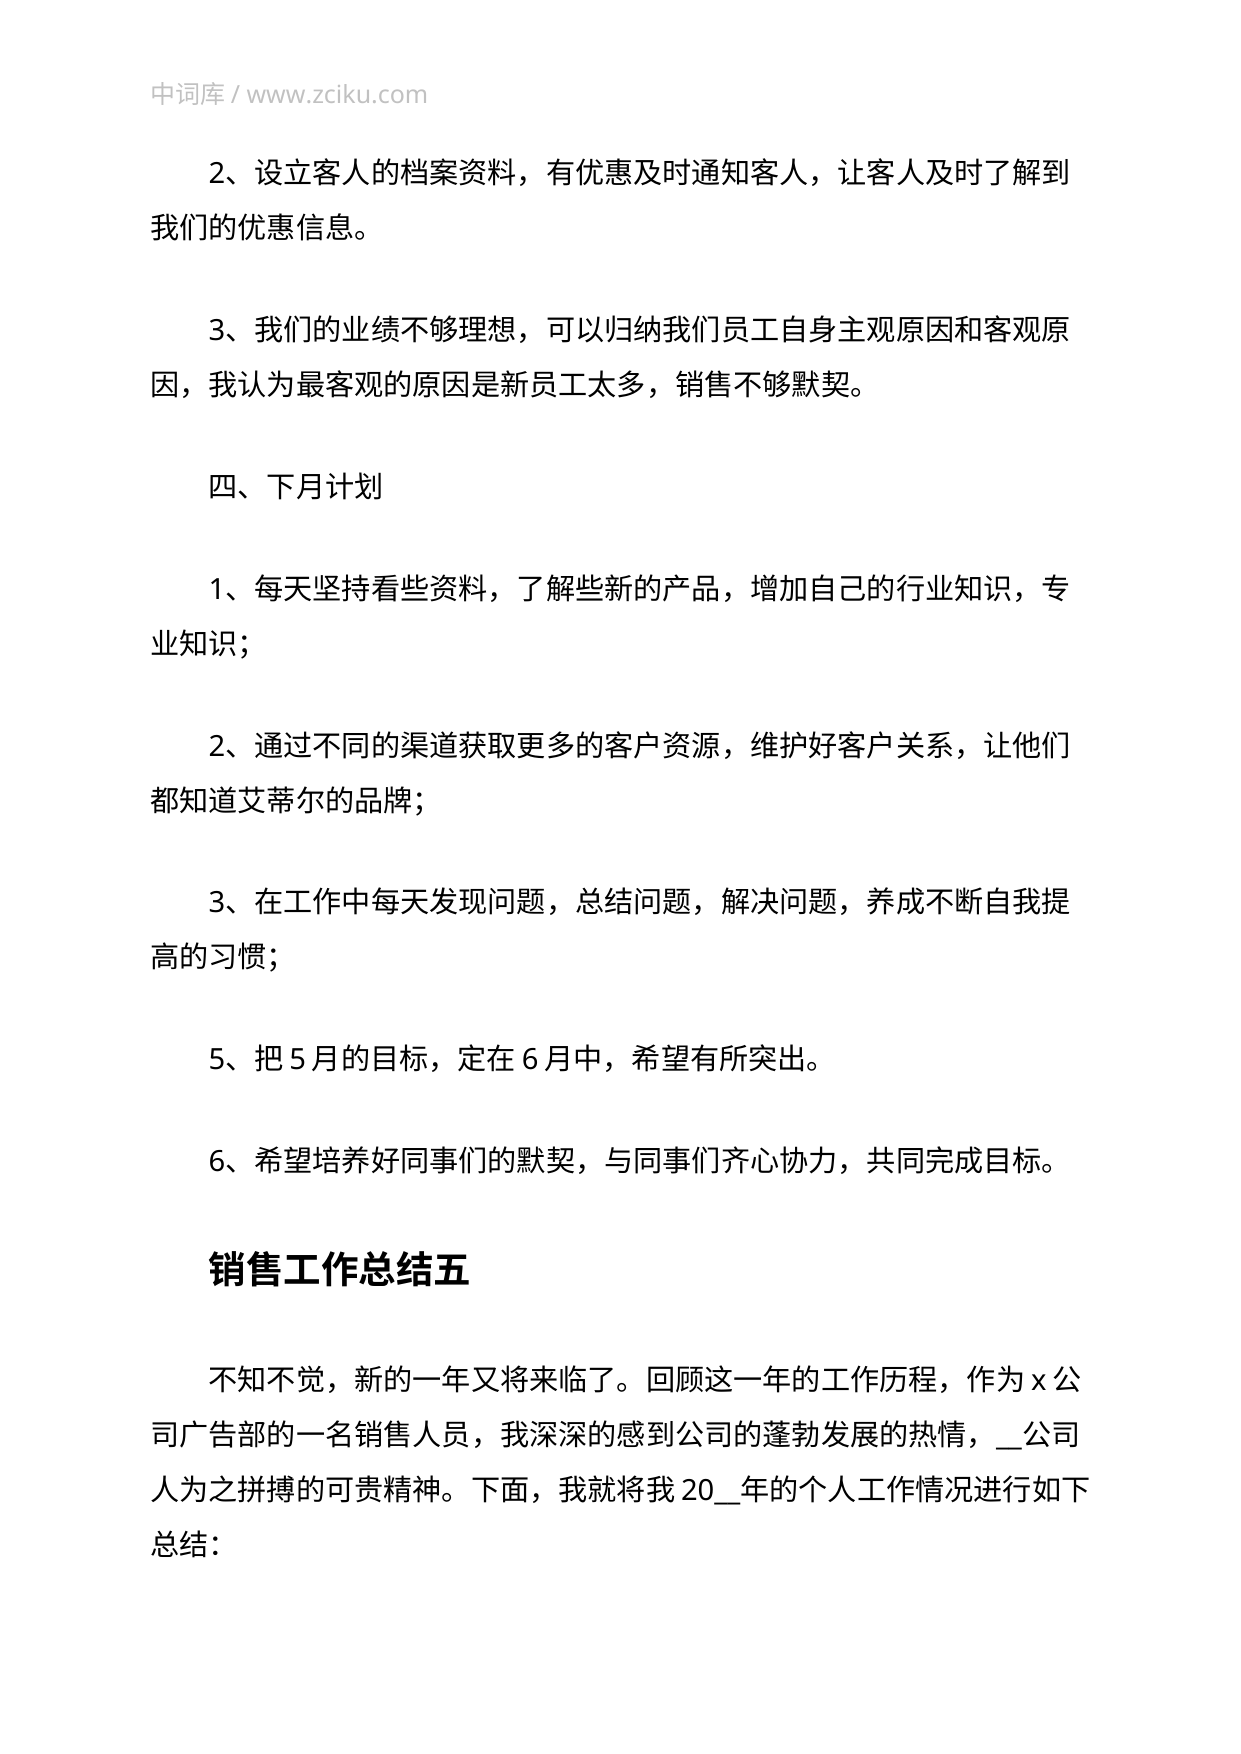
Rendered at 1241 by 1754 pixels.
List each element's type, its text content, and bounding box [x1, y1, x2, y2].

text 2、通过不同的渠道获取更多的客户资源，维护好客户关系，让他们都知道艾蒂尔的品牌； [150, 722, 1090, 819]
text 四、下月计划 [150, 463, 1090, 506]
text 2、设立客人的档案资料，有优惠及时通知客人，让客人及时了解到我们的优惠信息。 [150, 150, 1090, 247]
text 3、在工作中每天发现问题，总结问题，解决问题，养成不断自我提高的习惯； [150, 879, 1090, 976]
text 销售工作总结五 [150, 1239, 1090, 1294]
text 1、每天坚持看些资料，了解些新的产品，增加自己的行业知识，专业知识； [150, 565, 1090, 663]
text 3、我们的业绩不够理想，可以归纳我们员工自身主观原因和客观原因，我认为最客观的原因是新员工太多，销售不够默契。 [150, 307, 1090, 404]
text 6、希望培养好同事们的默契，与同事们齐心协力，共同完成目标。 [150, 1138, 1090, 1180]
text 5、把5月的目标，定在6月中，希望有所突出。 [150, 1036, 1090, 1078]
text 不知不觉，新的一年又将来临了。回顾这一年的工作历程，作为x公司广告部的一名销售人员，我深深的感到公司的蓬勃发展的热情，__公司人为之拼搏的可贵精神。下面，我就将我20__年的个人工作情况进行如下总结： [150, 1357, 1090, 1564]
